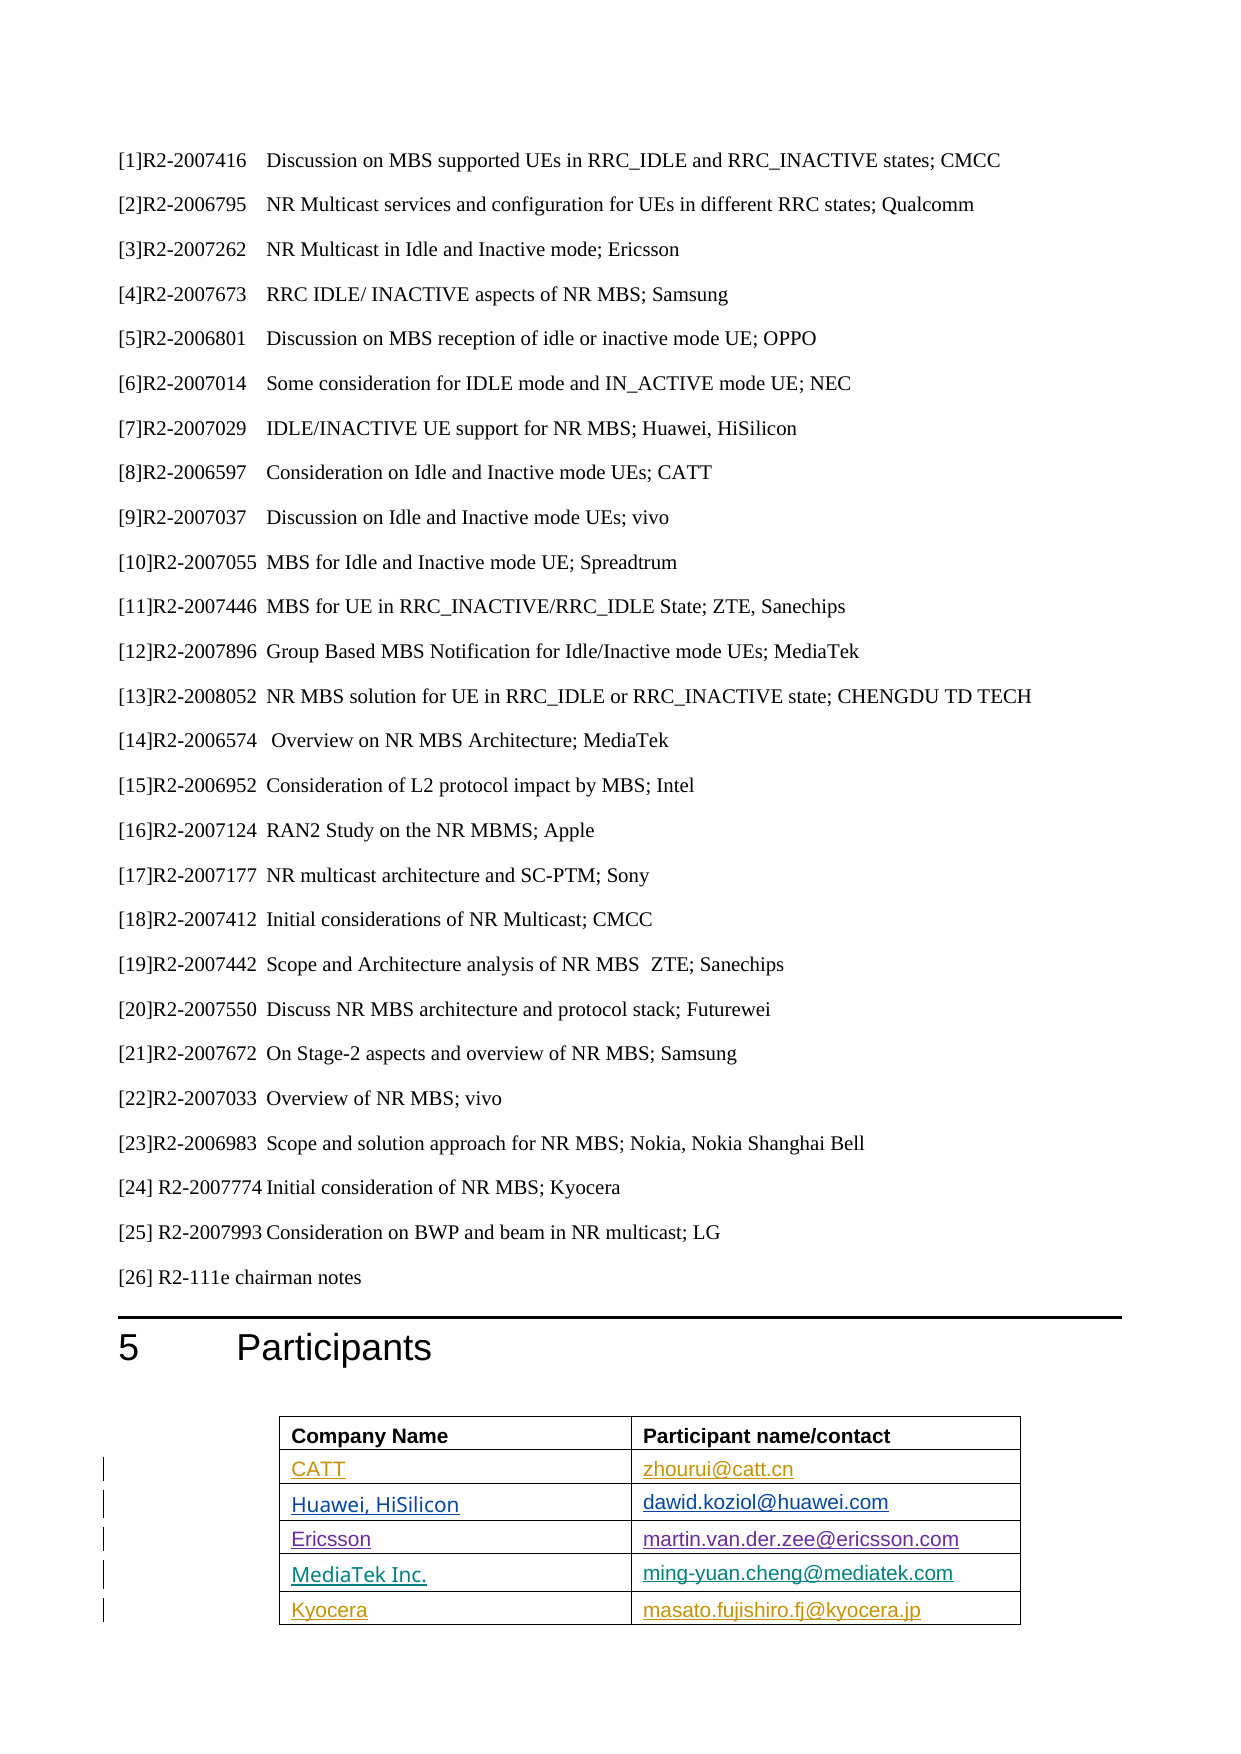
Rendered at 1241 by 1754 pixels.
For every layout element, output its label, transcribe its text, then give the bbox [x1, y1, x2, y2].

table_cell [280, 1450, 631, 1482]
table_cell [280, 1484, 631, 1520]
text [5]R2-2006801 Discussion on MBS reception of idle or inactive mode UE; OPPO [118, 326, 1122, 350]
text [19]R2-2007442 Scope and Architecture analysis of NR MBS ZTE; Sanechips [118, 952, 1122, 976]
text [22]R2-2007033 Overview of NR MBS; vivo [118, 1086, 1122, 1110]
text [10]R2-2007055 MBS for Idle and Inactive mode UE; Spreadtrum [118, 550, 1122, 574]
text [14]R2-2006574 Overview on NR MBS Architecture; MediaTek [118, 728, 1122, 752]
table_header Participant name/contact [632, 1417, 1020, 1449]
text [9]R2-2007037 Discussion on Idle and Inactive mode UEs; vivo [118, 505, 1122, 529]
text [23]R2-2006983 Scope and solution approach for NR MBS; Nokia, Nokia Shanghai Bell [118, 1131, 1122, 1155]
table_cell [632, 1592, 1020, 1624]
text [2]R2-2006795 NR Multicast services and configuration for UEs in different RRC states; Qualcomm [118, 192, 1122, 216]
text [6]R2-2007014 Some consideration for IDLE mode and IN_ACTIVE mode UE ; NEC [118, 371, 1122, 395]
table_header Company Name [280, 1417, 631, 1449]
table_cell [632, 1554, 1020, 1591]
table_cell [632, 1450, 1020, 1482]
text [16]R2-2007124 RAN2 Study on the NR MBMS; Apple [118, 818, 1122, 842]
text [20]R2-2007550 Discuss NR MBS architecture and protocol stack; Futurewei [118, 997, 1122, 1021]
text [7]R2-2007029 IDLE/INACTIVE UE support for NR MBS; Huawei, HiSilicon [118, 416, 1122, 440]
text [15]R2-2006952 Consideration of L2 protocol impact by MBS; Intel [118, 773, 1122, 797]
text [11]R2-2007446 MBS for UE in RRC_INACTIVE/RRC_IDLE State; ZTE, Sanechips [118, 594, 1122, 618]
text [4]R2-2007673 RRC IDLE/ INACTIVE aspects of NR MBS; Samsung [118, 282, 1122, 306]
text [21]R2-2007672 On Stage-2 aspects and overview of NR MBS; Samsung [118, 1041, 1122, 1065]
text [24] R2-2007774 Initial consideration of NR MBS; Kyocera [118, 1175, 1122, 1199]
table_cell [632, 1484, 1020, 1520]
text [3]R2-2007262 NR Multicast in Idle and Inactive mode; Ericsson [118, 237, 1122, 261]
subtitle 5 Participants [118, 1319, 1122, 1368]
table_cell [280, 1592, 631, 1624]
text [12]R2-2007896 Group Based MBS Notification for Idle/Inactive mode UEs; MediaTek [118, 639, 1122, 663]
table_cell [280, 1521, 631, 1553]
text [17]R2-2007177 NR multicast architecture and SC-PTM; Sony [118, 862, 1122, 887]
table_cell [632, 1521, 1020, 1553]
text [13]R2-2008052 NR MBS solution for UE in RRC_IDLE or RRC_INACTIVE state; CHENGDU TD TECH [118, 684, 1122, 708]
text [1]R2-2007416 Discussion on MBS supported UEs in RRC_IDLE and RRC_INACTIVE states; CMCC [118, 147, 1122, 172]
table_cell [280, 1554, 631, 1591]
text [26] R2-111e chairman notes [118, 1265, 1122, 1289]
text [8]R2-2006597 Consideration on Idle and Inactive mode UEs; CATT [118, 460, 1122, 484]
text [18]R2-2007412 Initial considerations of NR Multicast; CMCC [118, 907, 1122, 931]
text [25] R2-2007993 Consideration on BWP and beam in NR multicast; LG [118, 1220, 1122, 1244]
